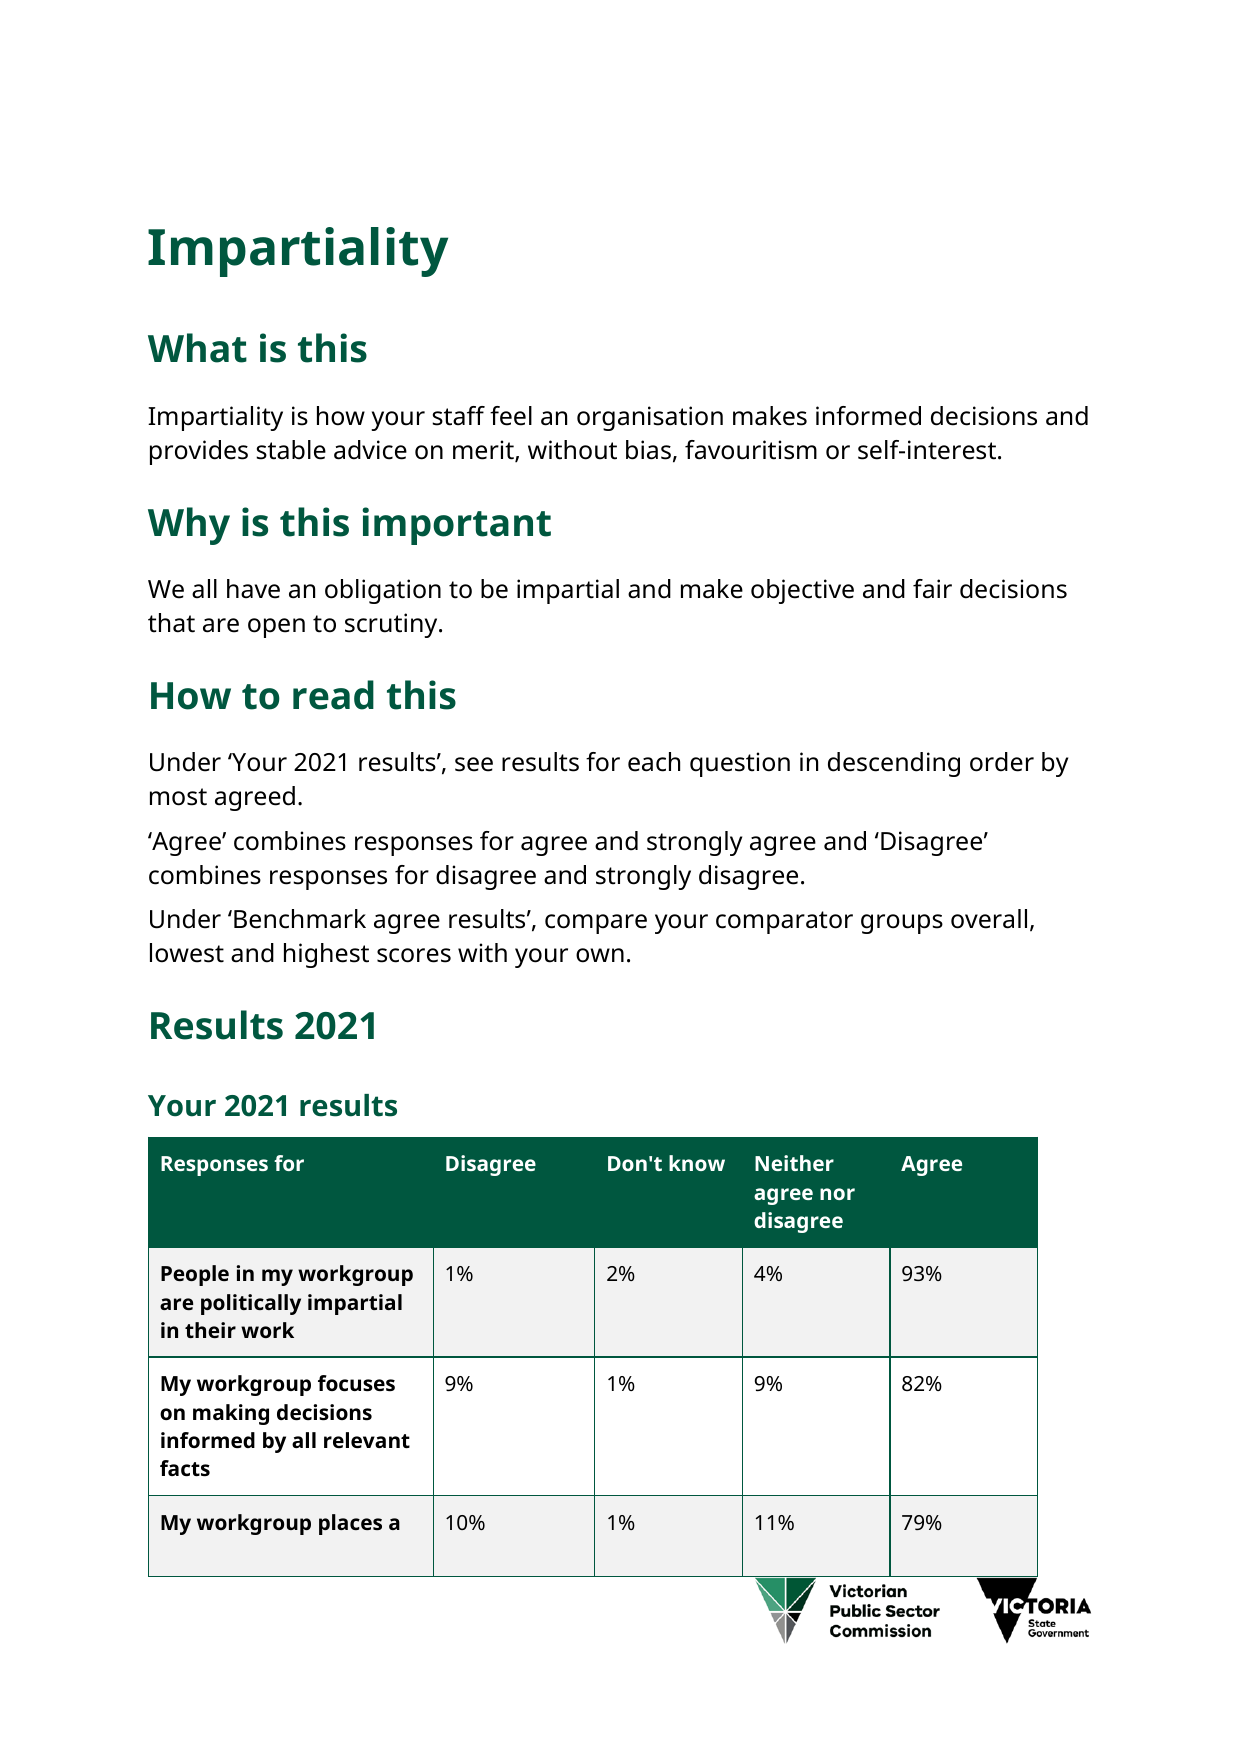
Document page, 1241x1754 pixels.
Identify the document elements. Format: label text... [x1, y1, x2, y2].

text Under ‘Your 2021 results’, see results for each question in descending order by most agreed. [148, 745, 1092, 813]
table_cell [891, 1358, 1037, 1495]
text Under ‘Benchmark agree results’, compare your comparator groups overall, lowest and highest scores with your own. [148, 902, 1092, 970]
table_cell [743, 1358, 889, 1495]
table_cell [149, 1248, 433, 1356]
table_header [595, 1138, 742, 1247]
subtitle Impartiality [148, 212, 1092, 280]
subtitle Why is this important [148, 496, 1092, 547]
text ‘Agree’ combines responses for agree and strongly agree and ‘Disagree’ combines responses for disagree and strongly disagree. [148, 823, 1092, 891]
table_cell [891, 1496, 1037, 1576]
picture [754, 1577, 1093, 1645]
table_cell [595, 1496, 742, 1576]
subtitle How to read this [148, 669, 1092, 720]
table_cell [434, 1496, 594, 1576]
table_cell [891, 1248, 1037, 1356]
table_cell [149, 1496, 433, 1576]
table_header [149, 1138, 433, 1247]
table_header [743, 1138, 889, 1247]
subtitle Your 2021 results [148, 1085, 1092, 1125]
text Impartiality is how your staff feel an organisation makes informed decisions and provides stable advice on merit, without bias, favouritism or self-interest. [148, 398, 1092, 467]
subtitle What is this [148, 323, 1092, 374]
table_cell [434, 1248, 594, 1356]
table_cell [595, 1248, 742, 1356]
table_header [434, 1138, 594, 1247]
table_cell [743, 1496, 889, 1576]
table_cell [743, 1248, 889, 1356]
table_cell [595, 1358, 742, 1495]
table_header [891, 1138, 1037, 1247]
text We all have an obligation to be impartial and make objective and fair decisions that are open to scrutiny. [148, 572, 1092, 640]
subtitle Results 2021 [148, 999, 1092, 1050]
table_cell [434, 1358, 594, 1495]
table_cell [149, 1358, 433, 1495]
